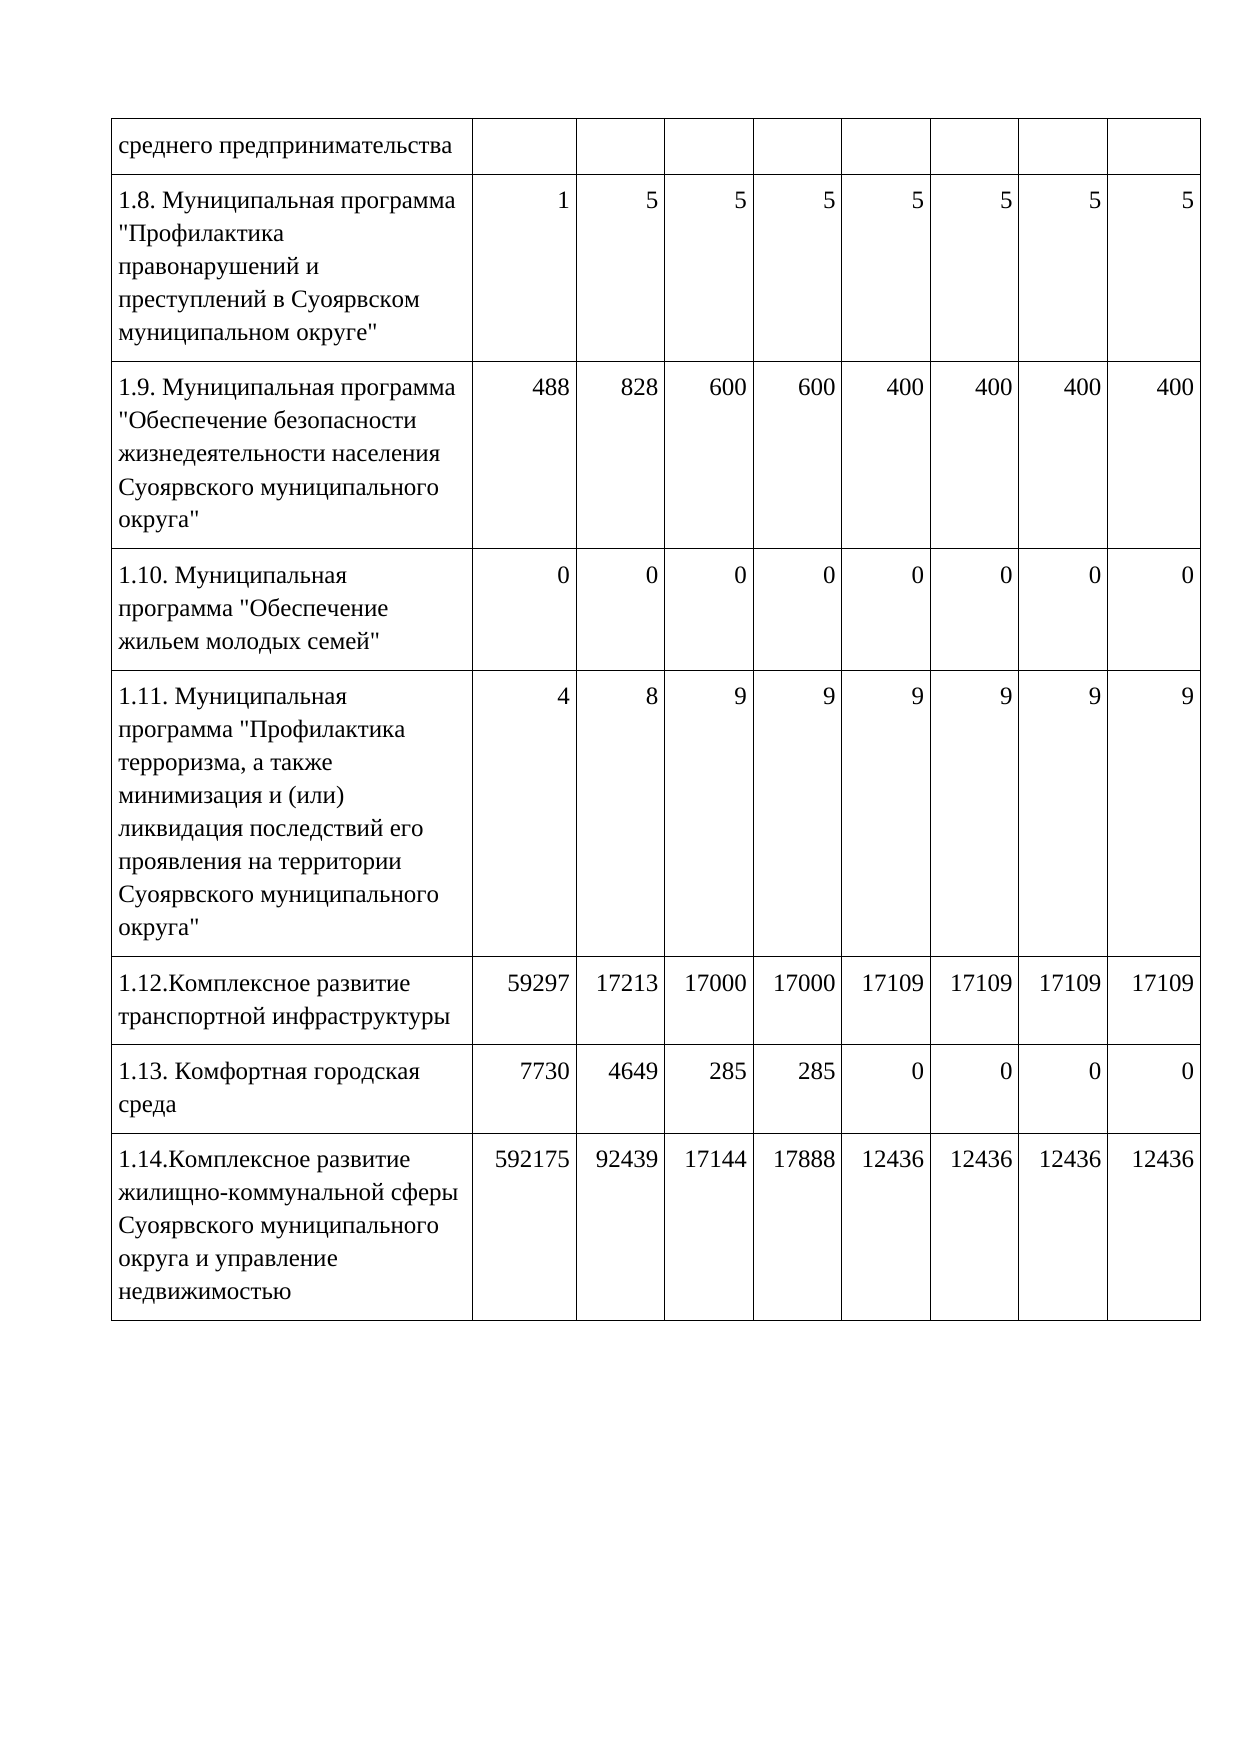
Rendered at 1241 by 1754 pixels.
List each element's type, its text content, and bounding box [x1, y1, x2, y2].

table_cell 9 [931, 671, 1018, 956]
table_cell 5 [1108, 175, 1200, 361]
table_cell 1.14.Комплексное развитие жилищно-коммунальной сферы Суоярвского муниципального округа и управление недвижимостью [112, 1134, 472, 1320]
table_cell 4649 [577, 1045, 664, 1133]
table_cell 1.10. Муниципальная программа "Обеспечение жильем молодых семей" [112, 549, 472, 669]
table_cell 17109 [842, 957, 930, 1044]
table_cell 7730 [473, 1045, 576, 1133]
table_cell 0 [665, 119, 753, 173]
table_cell 0 [577, 549, 664, 669]
table_cell 592175 [473, 1134, 576, 1320]
table_cell 0 [1019, 119, 1107, 173]
table_cell 9 [1019, 671, 1107, 956]
table_cell 5 [1019, 175, 1107, 361]
table_cell 1 [473, 175, 576, 361]
table_cell 488 [473, 362, 576, 548]
table_cell 0 [842, 1045, 930, 1133]
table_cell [112, 119, 472, 173]
table_cell 0 [1108, 549, 1200, 669]
table_cell 0 [931, 1045, 1018, 1133]
table_cell 9 [665, 671, 753, 956]
table_cell 5 [577, 175, 664, 361]
table_cell 400 [1108, 362, 1200, 548]
table_cell 5 [931, 175, 1018, 361]
table_cell 12436 [842, 1134, 930, 1320]
table_cell 5 [842, 175, 930, 361]
table_cell 1.9. Муниципальная программа "Обеспечение безопасности жизнедеятельности населения Суоярвского муниципального округа" [112, 362, 472, 548]
table_cell 0 [842, 119, 930, 173]
table_cell 5 [754, 175, 841, 361]
table_cell 0 [665, 549, 753, 669]
table_cell 12436 [1019, 1134, 1107, 1320]
table_cell 5 [665, 175, 753, 361]
table_cell 17109 [1108, 957, 1200, 1044]
table_cell 17109 [931, 957, 1018, 1044]
table_cell 285 [754, 1045, 841, 1133]
table_cell 0 [842, 549, 930, 669]
table_cell 17000 [754, 957, 841, 1044]
table_cell 0 [1108, 119, 1200, 173]
table_cell 0 [473, 549, 576, 669]
table_cell 0 [754, 549, 841, 669]
table_cell 17888 [754, 1134, 841, 1320]
table_cell 600 [754, 362, 841, 548]
table_cell 9 [754, 671, 841, 956]
table_cell 400 [842, 362, 930, 548]
table_cell 9 [1108, 671, 1200, 956]
table_cell 1.13. Комфортная городская среда [112, 1045, 472, 1133]
table_cell 0 [754, 119, 841, 173]
table_cell 17144 [665, 1134, 753, 1320]
table_cell 1.11. Муниципальная программа "Профилактика терроризма, а также минимизация и (или) ликвидация последствий его проявления на территории Суоярвского муниципального округа" [112, 671, 472, 956]
table_cell 17213 [577, 957, 664, 1044]
table_cell 0 [1108, 1045, 1200, 1133]
table_cell 285 [665, 1045, 753, 1133]
table_cell 1.8. Муниципальная программа "Профилактика правонарушений и преступлений в Суоярвском муниципальном округе" [112, 175, 472, 361]
table_cell 17000 [665, 957, 753, 1044]
table_cell 0 [577, 119, 664, 173]
table_cell 59297 [473, 957, 576, 1044]
table_cell 9 [842, 671, 930, 956]
table_cell 17109 [1019, 957, 1107, 1044]
table_cell 8 [577, 671, 664, 956]
table_cell 1.12.Комплексное развитие транспортной инфраструктуры [112, 957, 472, 1044]
table_cell 0 [1019, 1045, 1107, 1133]
table_cell 12436 [931, 1134, 1018, 1320]
table_cell 0 [473, 119, 576, 173]
table_cell 0 [1019, 549, 1107, 669]
table_cell 0 [931, 119, 1018, 173]
table_cell 0 [931, 549, 1018, 669]
table_cell 4 [473, 671, 576, 956]
table_cell 92439 [577, 1134, 664, 1320]
table_cell 400 [1019, 362, 1107, 548]
table_cell 828 [577, 362, 664, 548]
table_cell 600 [665, 362, 753, 548]
table_cell 400 [931, 362, 1018, 548]
table_cell 12436 [1108, 1134, 1200, 1320]
